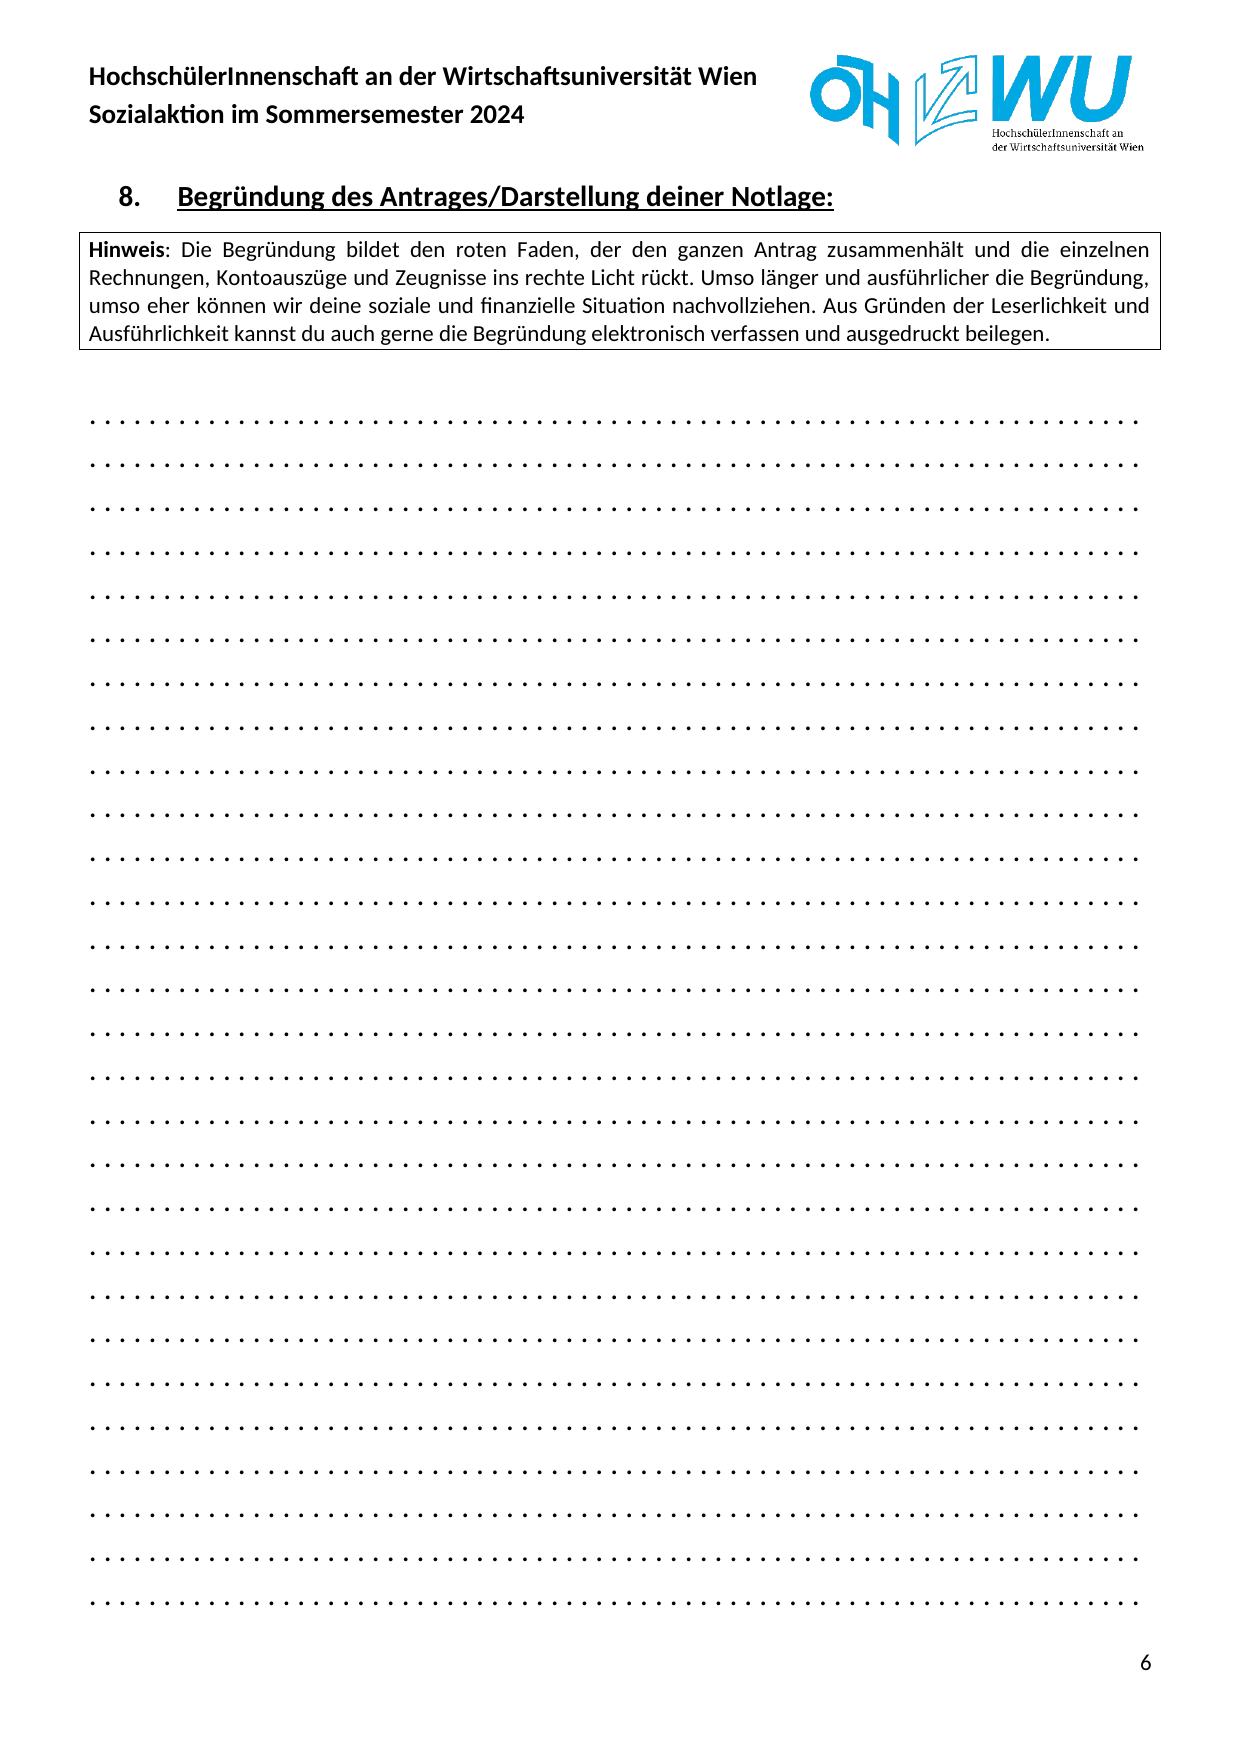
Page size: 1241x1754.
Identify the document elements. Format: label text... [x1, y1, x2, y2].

text Hinweis: Die Begründung bildet den roten Faden, der den ganzen Antrag zusammenhält und die einzelnen Rechnungen, Kontoauszüge und Zeugnisse ins rechte Licht rückt. Umso länger und ausführlicher die Begründung, umso eher können wir deine soziale und finanzielle Situation nachvollziehen. Aus Gründen der Leserlichkeit und Ausführlichkeit kannst du auch gerne die Begründung elektronisch verfassen und ausgedruckt beilegen. [80, 233, 1160, 349]
picture [798, 40, 1155, 168]
text . . . . . . . . . . . . . . . . . . . . . . . . . . . . . . . . . . . . . . . . . . . . . . . . . . . . . . . . . . . . . . . . . . . . . . . . . . . . . . . . . . . . . . . . . . . . . . . . . . . . . . . . . . . . . . . . . . . . . . . . . . . . . . . . . . . . . . . . . . . . . . . . . . . . . . . . . . . . . . . . . . . . . . . . . . . . . . . . . . . . . . . . . . . . . . . . . . . . . . . . . . . . . . . . . . . . . . . . . . . . . . . . . . . . . . . . . . . . . . . . . . . . . . . . . . . . . . . . . . . . . . . . . . . . . . . . . . . . . . . . . . . . . . . . . . . . . . . . . . . . . . . . . . . . . . . . . . . . . . . . . . . . . . . . . . . . . . . . . . . . . . . . . . . . . . . . . . . . . . . . . . . . . . . . . . . . . . . . . . . . . . . . . . . . . . . . . . . . . . . . . . . . . . . . . . . . . . . . . . . . . . . . . . . . . . . . . . . . . . . . . . . . . . . . . . . . . . . . . . . . . . . . . . . . . . . . . . . . . . . . . . . . . . . . . . . . . . . . . . . . . . . . . . . . . . . . . . . . . . . . . . . . . . . . . . . . . . . . . . . . . . . . . . . . . . . . . . . . . . . . . . . . . . . . . . . . . . . . . . . . . . . . . . . . . . . . . . . . . . . . . . . . . . . . . . . . . . . . . . . . . . . . . . . . . . . . . . . . . . . . . . . . . . . . . . . . . . . . . . . . . . . . . . . . . . . . . . . . . . . . . . . . . . . . . . . . . . . . . . . . . . . . . . . . . . . . . . . . . . . . . . . . . . . . . . . . . . . . . . . . . . . . . . . . . . . . . . . . . . . . . . . . . . . . . . . . . . . . . . . . . . . . . . . . . . . . . . . . . . . . . . . . . . . . . . . . . . . . . . . . . . . . . . . . . . . . . . . . . . . . . . . . . . . . . . . . . . . . . . . . . . . . . . . . . . . . . . . . . . . . . . . . . . . . . . . . . . . . . . . . . . . . . . . . . . . . . . . . . . . . . . . . . . . . . . . . . . . . . . . . . . . . . . . . . . . . . . . . . . . . . . . . . . . . . . . . . . . . . . . . . . . . . . . . . . . . . . . . . . . . . . . . . . . . . . . . . . . . . . . . . . . . . . . . . . . . . . . . . . . . . . . . . . . . . . . . . . . . . . . . . . . . . . . . . . . . . . . . . . . . . . . . . . . . . . . . . . . . . . . . . . . . . . . . . . . . . . . . . . . . . . . . . . . . . . . . . . . . . . . . . . . . . . . . . . . . . . . . . . . . . . . . . . . . . . . . . . . . . . . . . . . . . . . . . . . . . . . . . . . . . . . . . . . . . . . . . . . . . . . . . . . . . . . . . . . . . . . . . . . . . . . . . . . . . . . . . . . . . . . . . . . . . . . . . . . . . . . . . . . . . . . . . . . . . . . . . . . . . . . . . . . . . . . . . . . . . . . . . . . . . . . . . . . . . . . . . . . . . . . . . . . . . . . . . . . . . . . . . . . . . . . . . . . . . . . . . . . . . . . . . . . . . . . . . . . . . . . . . . . . . . . . . . . . . . . . . . . . . . . . [89, 394, 1152, 1263]
list Begründung des Antrages/Darstellung deiner Notlage: [118, 178, 1152, 214]
